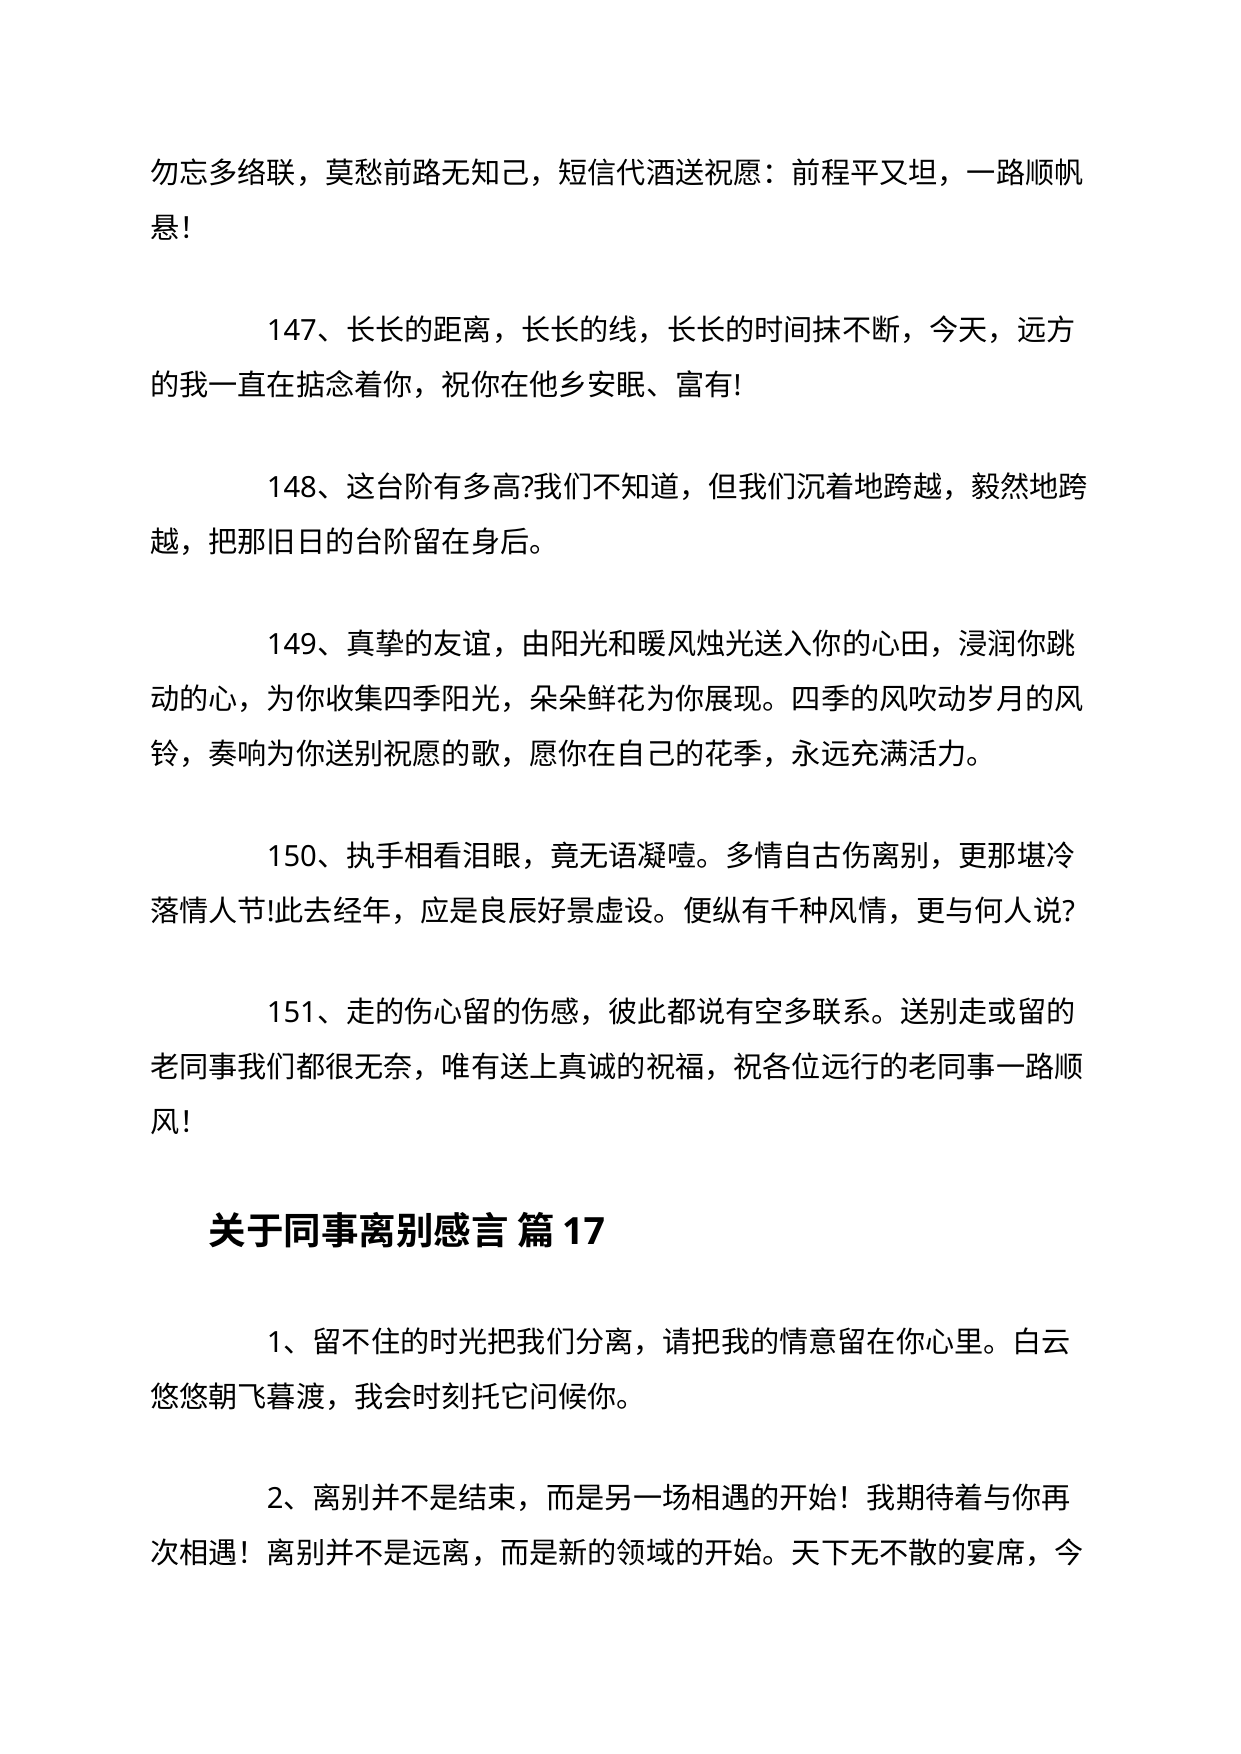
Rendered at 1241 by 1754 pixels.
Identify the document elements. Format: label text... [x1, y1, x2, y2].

text 151、走的伤心留的伤感，彼此都说有空多联系。送别走或留的老同事我们都很无奈，唯有送上真诚的祝福，祝各位远行的老同事一路顺风！ [150, 989, 1090, 1141]
text 148、这台阶有多高?我们不知道，但我们沉着地跨越，毅然地跨越，把那旧日的台阶留在身后。 [150, 464, 1090, 561]
text 1、留不住的时光把我们分离，请把我的情意留在你心里。白云悠悠朝飞暮渡，我会时刻托它问候你。 [150, 1318, 1090, 1416]
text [150, 1475, 1090, 1572]
text 关于同事离别感言 篇17 [150, 1201, 1090, 1255]
text 149、真挚的友谊，由阳光和暖风烛光送入你的心田，浸润你跳动的心，为你收集四季阳光，朵朵鲜花为你展现。四季的风吹动岁月的风铃，奏响为你送别祝愿的歌，愿你在自己的花季，永远充满活力。 [150, 620, 1090, 773]
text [150, 150, 1090, 247]
text 147、长长的距离，长长的线，长长的时间抹不断，今天，远方的我一直在掂念着你，祝你在他乡安眠、富有! [150, 307, 1090, 404]
text 150、执手相看泪眼，竟无语凝噎。多情自古伤离别，更那堪冷落情人节!此去经年，应是良辰好景虚设。便纵有千种风情，更与何人说? [150, 832, 1090, 929]
